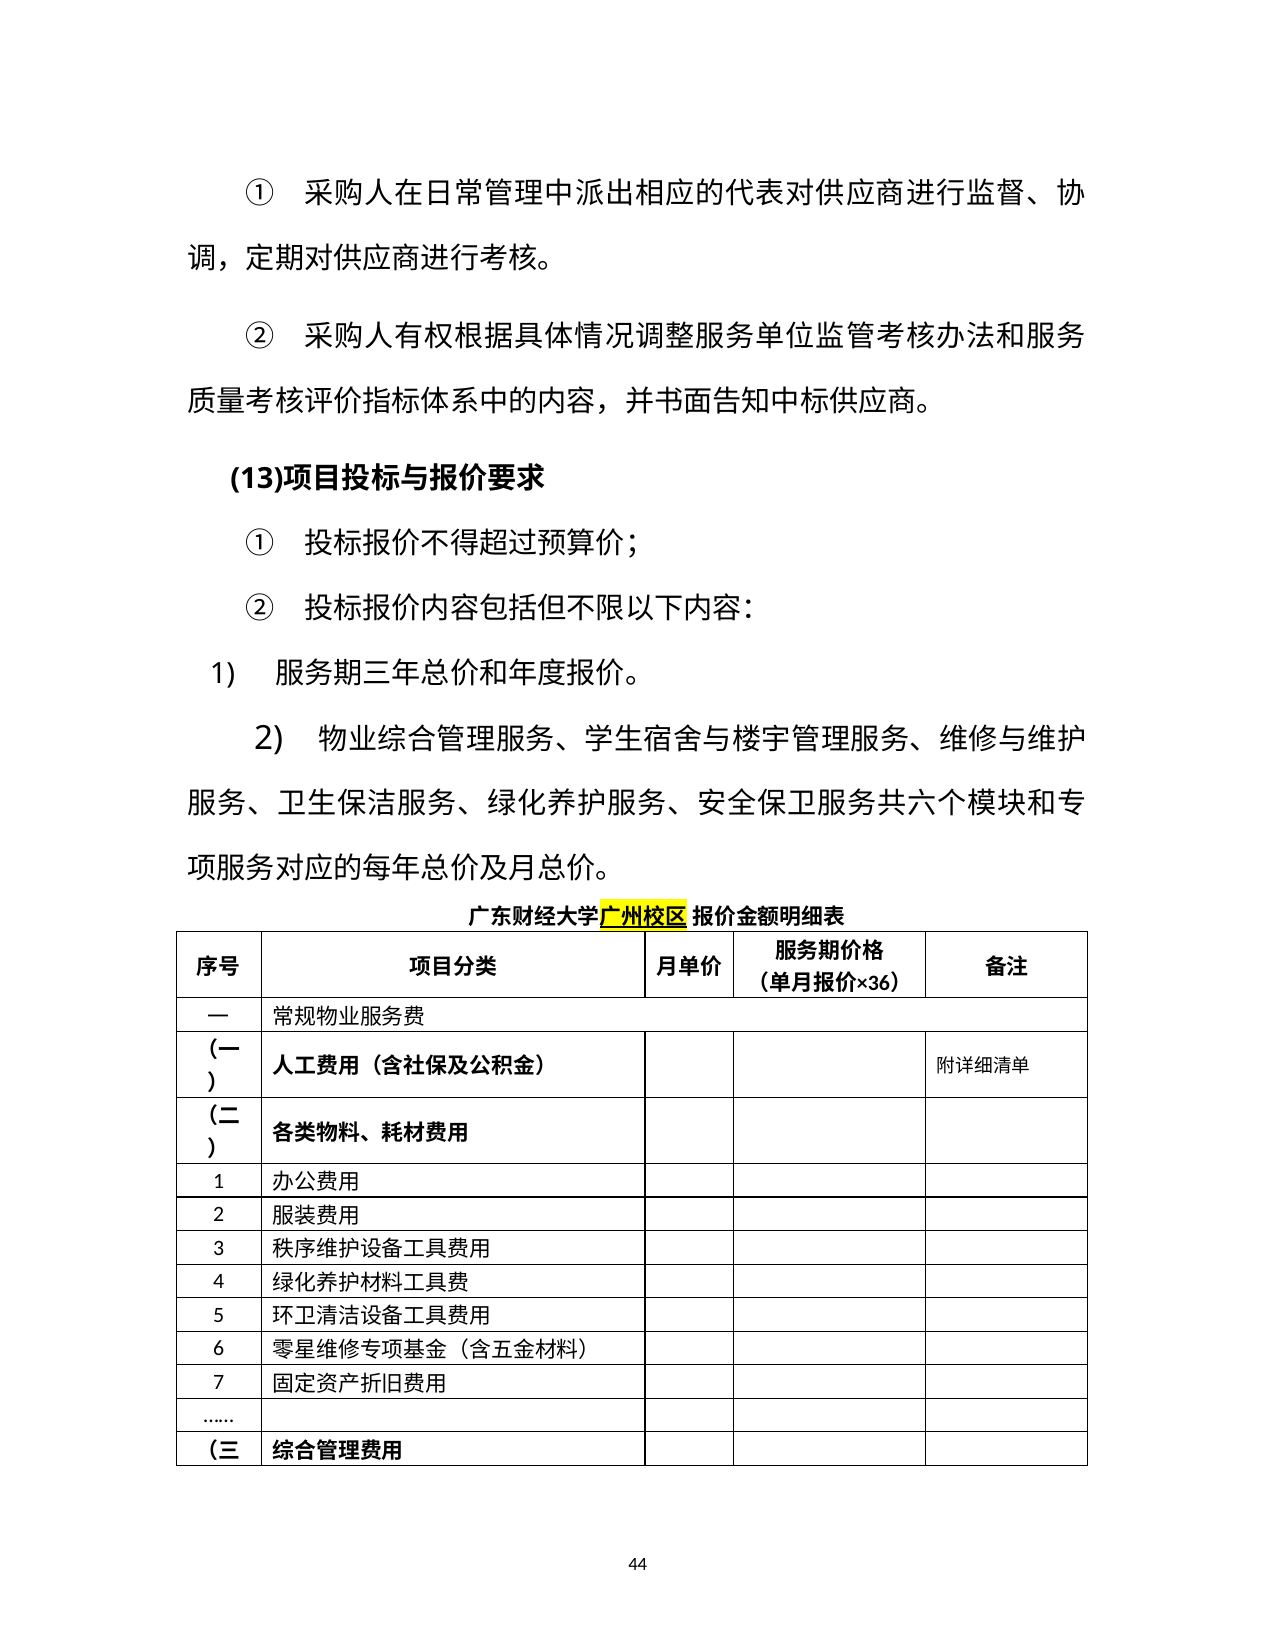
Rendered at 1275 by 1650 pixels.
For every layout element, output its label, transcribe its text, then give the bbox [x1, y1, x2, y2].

table_header 序号 [177, 932, 261, 997]
table_cell [926, 1365, 1087, 1398]
table_cell 服装费用 [262, 1198, 644, 1230]
table_cell [734, 1231, 925, 1263]
table_cell [646, 1032, 733, 1097]
table_cell 一 [177, 998, 261, 1031]
table_cell 2 [177, 1198, 261, 1230]
table_cell 1 [177, 1164, 261, 1196]
table_cell [734, 1332, 925, 1364]
table_cell 4 [177, 1265, 261, 1297]
table_cell [262, 1399, 644, 1431]
table_cell [646, 1098, 733, 1163]
table_cell [734, 1198, 925, 1230]
list 投标报价内容包括但不限以下内容： [187, 574, 1088, 639]
table_cell 绿化养护材料工具费 [262, 1265, 644, 1297]
table_cell [734, 1399, 925, 1431]
table_cell [734, 1164, 925, 1196]
list 投标报价不得超过预算价； [187, 509, 1088, 574]
table_cell （一） [177, 1032, 261, 1097]
table_cell [646, 1164, 733, 1196]
table_cell 办公费用 [262, 1164, 644, 1196]
table_cell [646, 1231, 733, 1263]
table_cell 零星维修专项基金（含五金材料） [262, 1332, 644, 1364]
table_cell [926, 1399, 1087, 1431]
table_cell 5 [177, 1298, 261, 1331]
table_cell [926, 1332, 1087, 1364]
table_cell [646, 1365, 733, 1398]
table_cell 附详细清单 [926, 1032, 1087, 1097]
table_cell [646, 1298, 733, 1331]
table_cell 常规物业服务费 [262, 998, 1087, 1031]
table_cell [926, 1231, 1087, 1263]
table_header 月单价 [646, 932, 733, 997]
table_cell 环卫清洁设备工具费用 [262, 1298, 644, 1331]
table_cell 秩序维护设备工具费用 [262, 1231, 644, 1263]
table_cell 6 [177, 1332, 261, 1364]
table_cell [926, 1265, 1087, 1297]
table_header 备注 [926, 932, 1087, 997]
table_cell [646, 1198, 733, 1230]
table_cell （三） [177, 1432, 261, 1465]
table_cell [734, 1032, 925, 1097]
text (13)项目投标与报价要求 [187, 444, 1088, 509]
table_cell [646, 1265, 733, 1297]
table_cell [734, 1365, 925, 1398]
list 服务期三年总价和年度报价。 [187, 639, 1088, 704]
table_cell [926, 1164, 1087, 1196]
table_cell 综合管理费用 [262, 1432, 644, 1465]
table_cell [926, 1198, 1087, 1230]
table_cell [926, 1298, 1087, 1331]
text 广东财经大学广州校区 报价金额明细表 [187, 899, 600, 931]
list 采购人在日常管理中派出相应的代表对供应商进行监督、协调，定期对供应商进行考核。 [187, 159, 1088, 289]
table_cell [734, 1432, 925, 1465]
table_cell [734, 1298, 925, 1331]
table_cell [646, 1332, 733, 1364]
table_cell （二） [177, 1098, 261, 1163]
table_cell [646, 1432, 733, 1465]
table_cell [926, 1098, 1087, 1163]
table_cell 人工费用（含社保及公积金） [262, 1032, 644, 1097]
table_cell 7 [177, 1365, 261, 1398]
table_cell 3 [177, 1231, 261, 1263]
table_cell 各类物料、耗材费用 [262, 1098, 644, 1163]
table_cell [926, 1432, 1087, 1465]
list 物业综合管理服务、学生宿舍与楼宇管理服务、维修与维护服务、卫生保洁服务、绿化养护服务、安全保卫服务共六个模块和专项服务对应的每年总价及月总价。 [187, 704, 1088, 899]
table_cell [646, 1399, 733, 1431]
table_cell …… [177, 1399, 261, 1431]
list 采购人有权根据具体情况调整服务单位监管考核办法和服务质量考核评价指标体系中的内容，并书面告知中标供应商。 [187, 301, 1088, 431]
table_cell [734, 1098, 925, 1163]
table_header 服务期价格 （单月报价×36） [734, 932, 925, 997]
text 广东财经大学广州校区 报价金额明细表 [687, 899, 1088, 931]
table_cell [734, 1265, 925, 1297]
table_cell 固定资产折旧费用 [262, 1365, 644, 1398]
table_header 项目分类 [262, 932, 644, 997]
